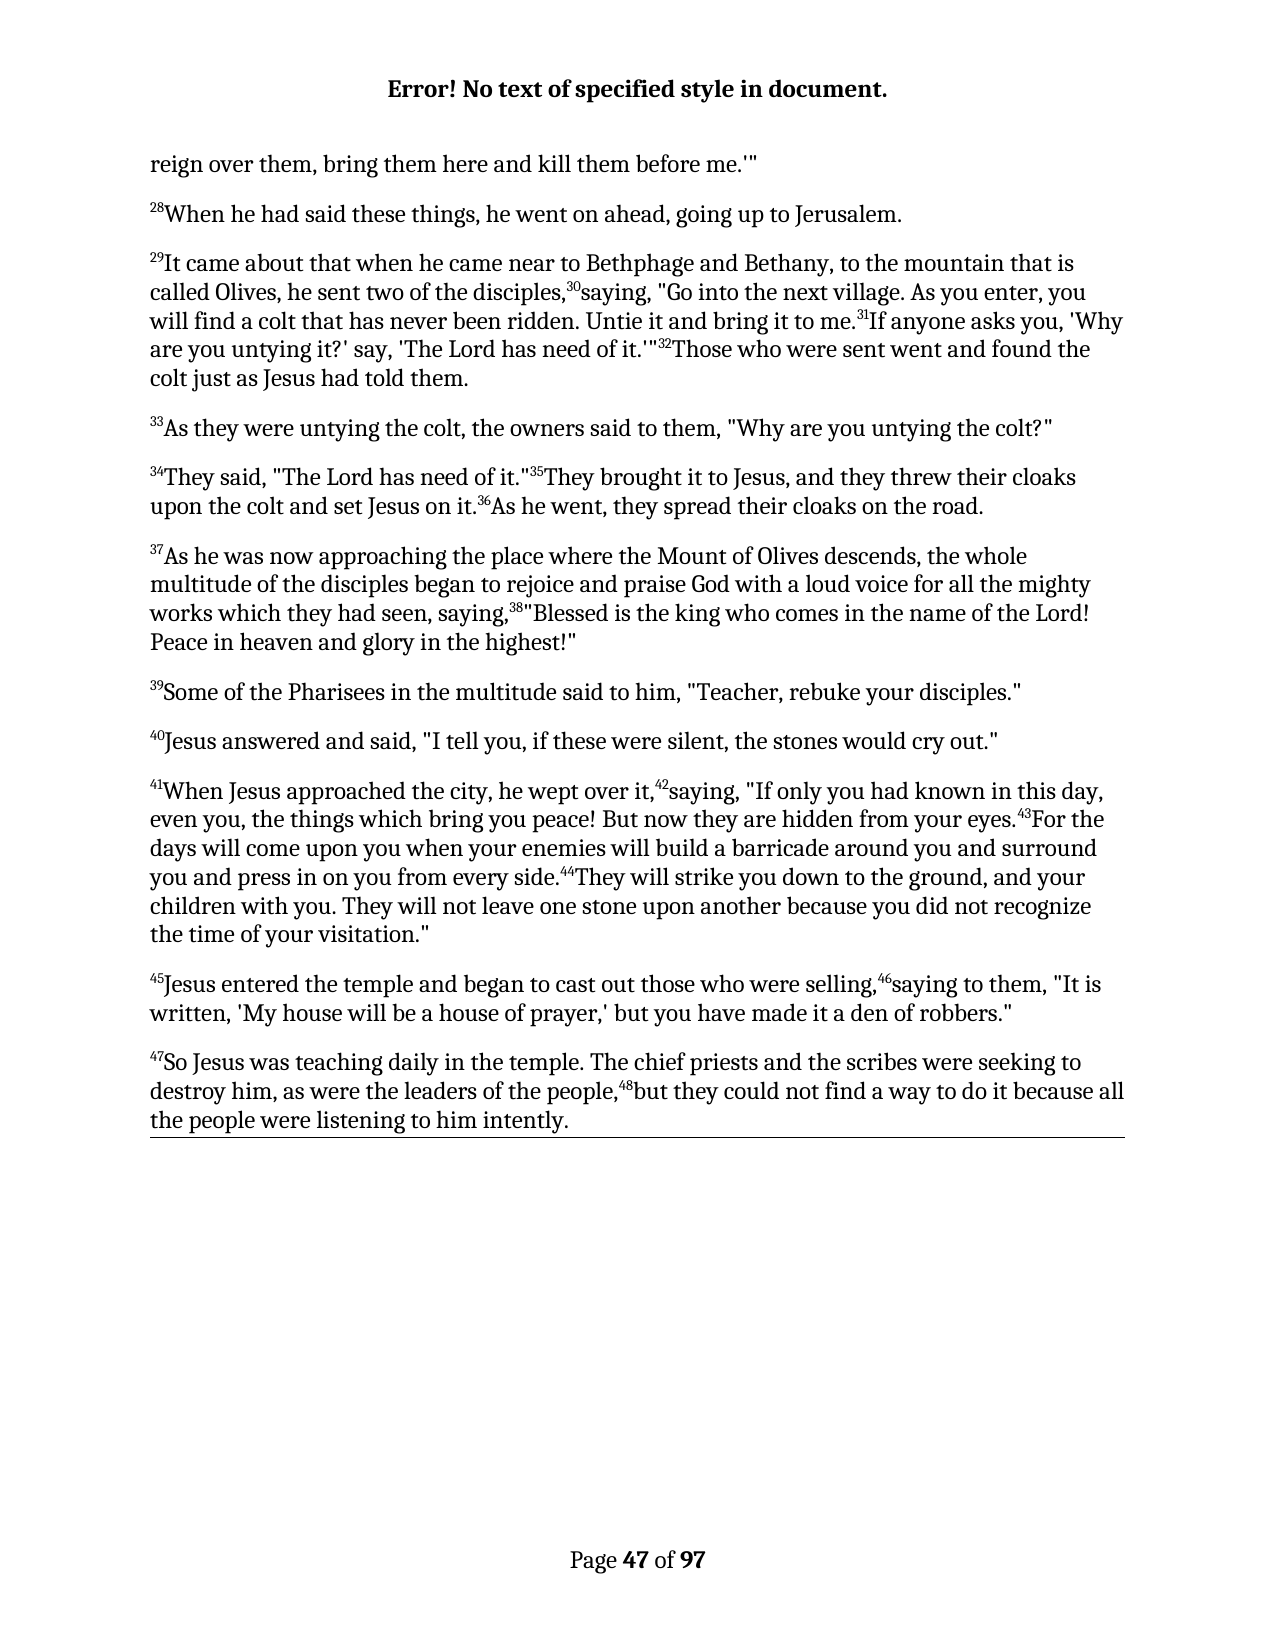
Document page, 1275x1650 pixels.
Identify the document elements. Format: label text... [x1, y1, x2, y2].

text 41When Jesus approached the city, he wept over it,42saying, "If only you had known in this day, even you, the things which bring you peace! But now they are hidden from your eyes.43For the days will come upon you when your enemies will build a barricade around you and surround you and press in on you from every side.44They will strike you down to the ground, and your children with you. They will not leave one stone upon another because you did not recognize the time of your visitation." [150, 777, 1125, 949]
text 34They said, "The Lord has need of it."35They brought it to Jesus, and they threw their cloaks upon the colt and set Jesus on it.36As he went, they spread their cloaks on the road. [150, 463, 1125, 521]
text 39Some of the Pharisees in the multitude said to him, "Teacher, rebuke your disciples." [150, 677, 1125, 706]
text 47So Jesus was teaching daily in the temple. The chief priests and the scribes were seeking to destroy him, as were the leaders of the people,48but they could not find a way to do it because all the people were listening to him intently. [150, 1048, 1125, 1137]
text 40Jesus answered and said, "I tell you, if these were silent, the stones would cry out." [150, 727, 1125, 756]
text 37As he was now approaching the place where the Mount of Olives descends, the whole multitude of the disciples began to rejoice and praise God with a loud voice for all the mighty works which they had seen, saying,38"Blessed is the king who comes in the name of the Lord!Peace in heaven and glory in the highest!" [150, 542, 1125, 657]
text 28When he had said these things, he went on ahead, going up to Jerusalem. [150, 199, 1125, 228]
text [150, 150, 1125, 179]
text 29It came about that when he came near to Bethphage and Bethany, to the mountain that is called Olives, he sent two of the disciples,30saying, "Go into the next village. As you enter, you will find a colt that has never been ridden. Untie it and bring it to me.31If anyone asks you, 'Why are you untying it?' say, 'The Lord has need of it.'"32Those who were sent went and found the colt just as Jesus had told them. [150, 249, 1125, 393]
text 45Jesus entered the temple and began to cast out those who were selling,46saying to them, "It is written, 'My house will be a house of prayer,' but you have made it a den of robbers." [150, 970, 1125, 1027]
text 33As they were untying the colt, the owners said to them, "Why are you untying the colt?" [150, 414, 1125, 442]
